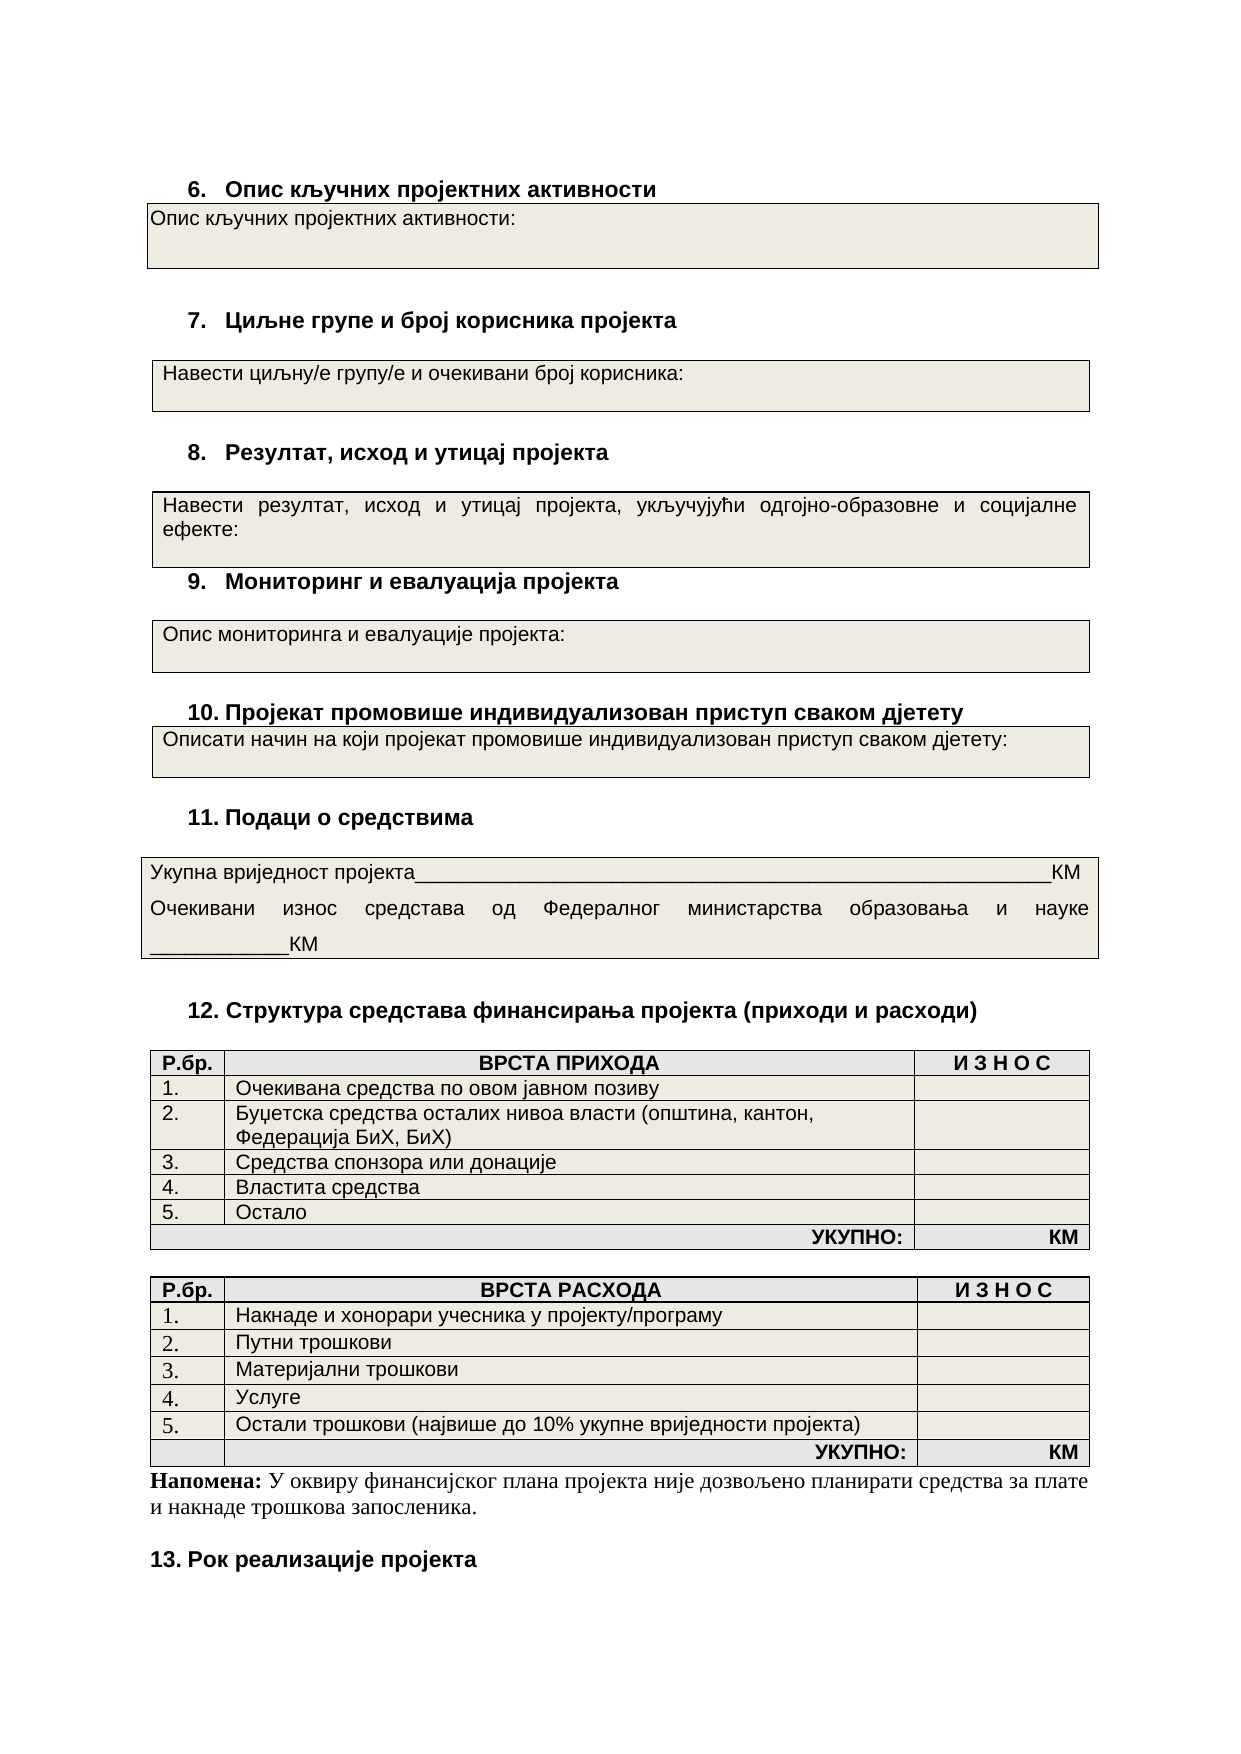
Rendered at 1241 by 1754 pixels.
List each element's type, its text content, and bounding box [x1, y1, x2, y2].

text Укупна вриједност пројекта_______________________________________________________КМ [142, 858, 1098, 884]
table_cell Буџетска средства осталих нивоа власти (општина, кантон, Федерација БиХ, БиХ) [225, 1101, 914, 1149]
table_header ВРСТА ПРИХОДА [225, 1051, 914, 1075]
list Опис кључних пројектних активности [187, 176, 1090, 203]
table_cell УКУПНО: [151, 1225, 914, 1249]
table_cell Материјални трошкови [225, 1357, 917, 1384]
table_cell [915, 1101, 1089, 1149]
list Подаци о средствима [187, 804, 1090, 831]
table_cell Средства спонзора или донације [225, 1150, 914, 1174]
table_header Р.бр. [151, 1278, 224, 1301]
table_cell [918, 1412, 1089, 1438]
table_cell Услуге [225, 1385, 917, 1411]
table_cell [918, 1303, 1089, 1329]
table_cell Остали трошкови (највише до 10% укупне вриједности пројекта) [225, 1412, 917, 1438]
table_header Навести циљну/е групу/е и очекивани број корисника: [153, 361, 1089, 411]
table_cell [915, 1076, 1089, 1100]
table_cell [151, 1200, 224, 1224]
table_header Навести резултат, исход и утицај пројекта, укључујући одгојно-образовне и социјалне ефекте: [153, 493, 1089, 567]
table_cell Властита средства [225, 1175, 914, 1199]
table_cell [915, 1150, 1089, 1174]
text Очекивани износ средстава од Федералног министарства образовања и науке ____________КМ [142, 893, 1098, 958]
table_header Р.бр. [151, 1051, 224, 1075]
table_cell [915, 1200, 1089, 1224]
list Пројекат промовише индивидуализован приступ сваком дјетету [187, 699, 1090, 726]
list Циљне групе и број корисника пројекта [187, 307, 1090, 333]
table_cell [151, 1150, 224, 1174]
table_cell 1. [151, 1303, 224, 1329]
table_cell 2. [151, 1330, 224, 1356]
table_cell [151, 1440, 224, 1466]
table_cell Остало [225, 1200, 914, 1224]
text Опис кључних пројектних активности: [148, 204, 1098, 230]
table_cell [915, 1175, 1089, 1199]
table_cell 4. [151, 1385, 224, 1411]
text 12. Структура средстава финансирања пројекта (приходи и расходи) [187, 997, 1090, 1024]
table_cell УКУПНО: [225, 1440, 917, 1466]
table_cell [151, 1101, 224, 1149]
table_header И З Н О С [915, 1051, 1089, 1075]
text Напомена: У оквиру финансијског плана пројекта није дозвољено планирати средства за плате и накнаде трошкова запосленика. [150, 1467, 1090, 1519]
table_cell [151, 1076, 224, 1100]
table_header И З Н О С [918, 1278, 1089, 1301]
table_header ВРСТА РАСХОДА [225, 1278, 917, 1301]
table_cell [918, 1385, 1089, 1411]
table_cell [918, 1357, 1089, 1384]
table_header Опис мониторинга и евалуације пројекта: [153, 621, 1089, 672]
table_cell [151, 1175, 224, 1199]
table_cell 5. [151, 1412, 224, 1438]
table_cell Очекивана средства по овом јавном позиву [225, 1076, 914, 1100]
table_cell [918, 1330, 1089, 1356]
list Мониторинг и евалуација пројекта [187, 568, 1090, 594]
table_cell Накнаде и хонорари учесника у пројекту/програму [225, 1303, 917, 1329]
table_cell КМ [915, 1225, 1089, 1249]
list Рок реализације пројекта [150, 1546, 1090, 1572]
table_cell Путни трошкови [225, 1330, 917, 1356]
table_header Описати начин на који пројекат промовише индивидуализован приступ сваком дјетету: [153, 727, 1089, 777]
table_cell 3. [151, 1357, 224, 1384]
list Резултат, исход и утицај пројекта [187, 439, 1090, 465]
table_cell КМ [918, 1440, 1089, 1466]
